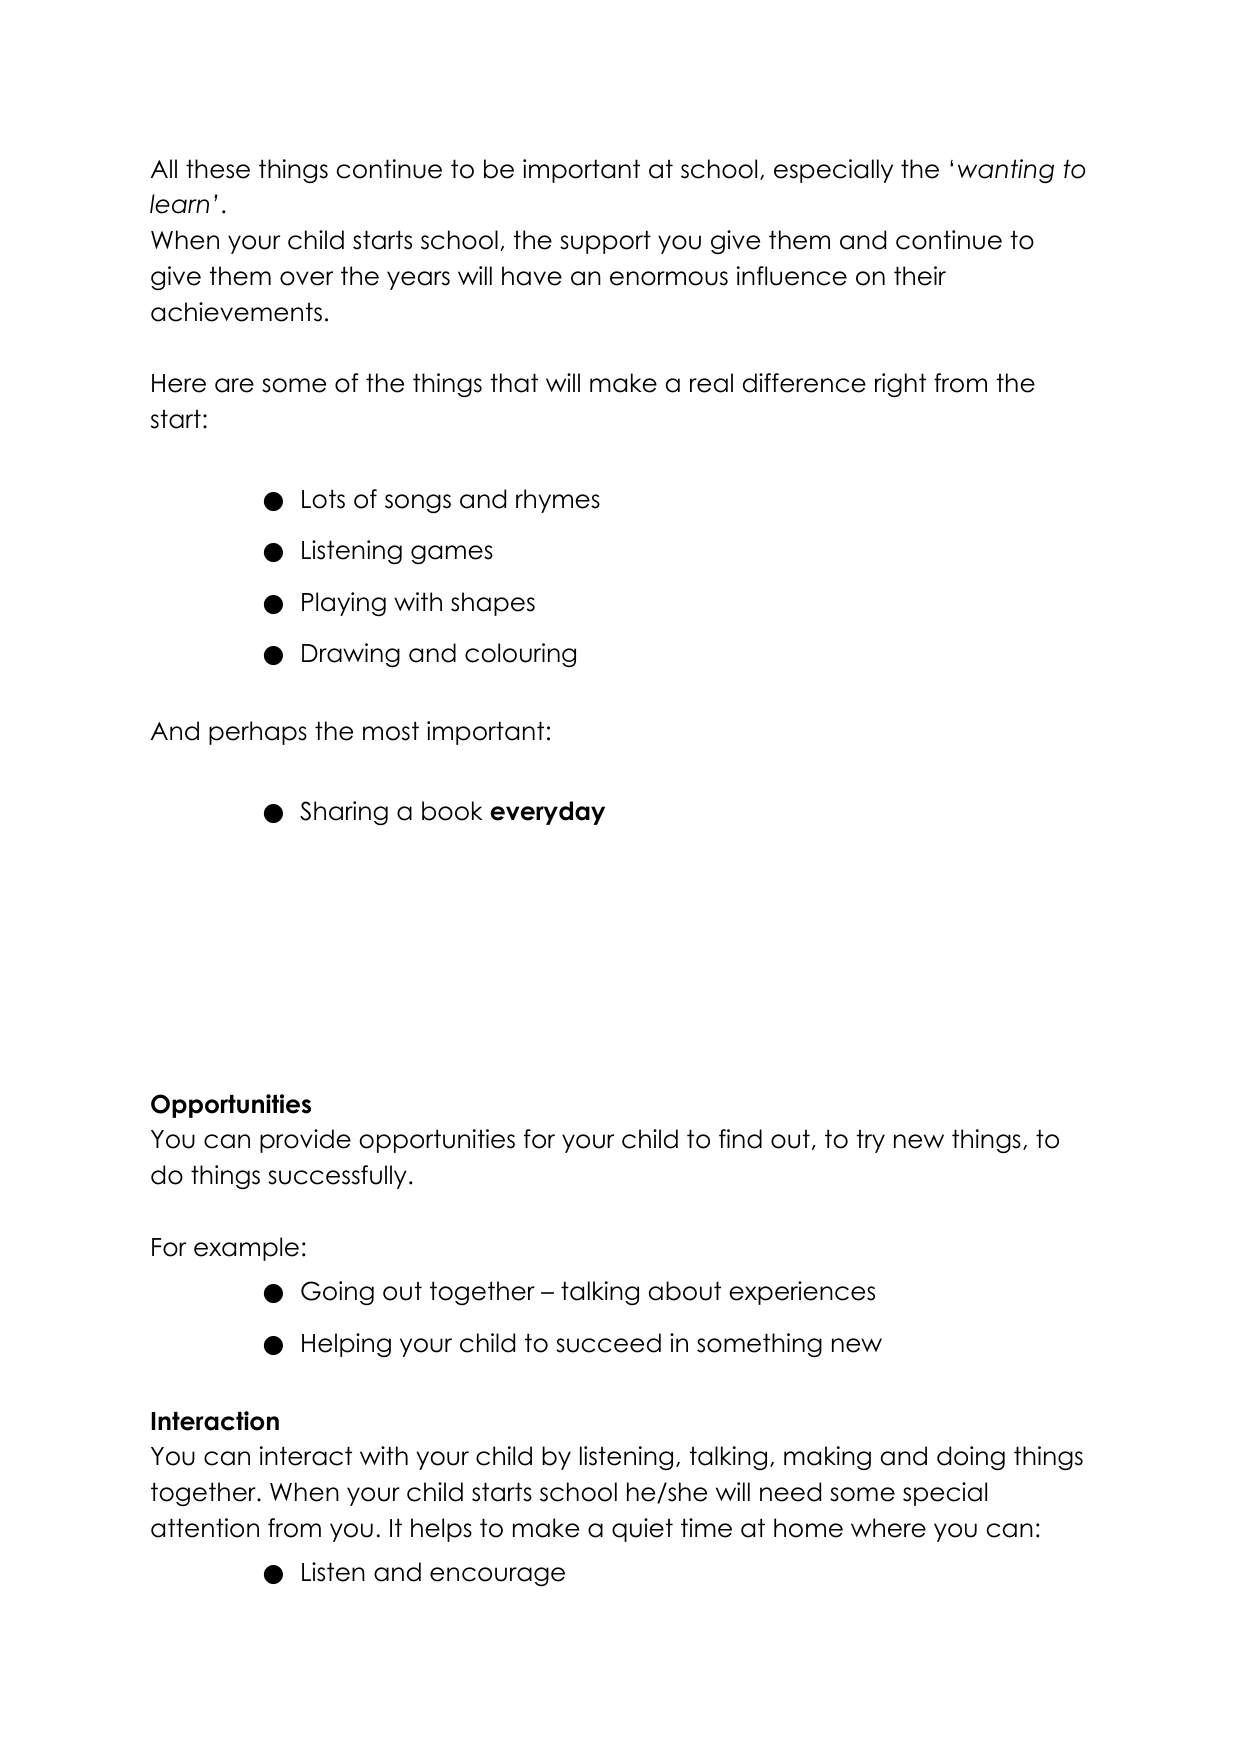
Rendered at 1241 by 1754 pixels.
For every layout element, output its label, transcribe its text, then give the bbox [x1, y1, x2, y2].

list Helping your child to succeed in something new [262, 1315, 1090, 1366]
list Listening games [262, 523, 1090, 574]
text You can provide opportunities for your child to find out, to try new things, to do things successfully. [150, 1121, 1090, 1192]
list Going out together – talking about experiences [262, 1264, 1090, 1315]
text Opportunities [150, 1085, 1090, 1121]
text Here are some of the things that will make a real difference right from the start: [150, 364, 1090, 436]
list Lots of songs and rhymes [262, 472, 1090, 523]
text And perhaps the most important: [150, 712, 1090, 748]
text Interaction [150, 1402, 1090, 1438]
text You can interact with your child by listening, talking, making and doing things together. When your child starts school he/she will need some special attention from you. It helps to make a quiet time at home where you can: [150, 1438, 1090, 1545]
text When your child starts school, the support you give them and continue to give them over the years will have an enormous influence on their achievements. [150, 221, 1090, 329]
list Playing with shapes [262, 574, 1090, 625]
list Drawing and colouring [262, 625, 1090, 677]
list Listen and encourage [262, 1545, 1090, 1596]
text For example: [150, 1228, 1090, 1264]
list Sharing a book everyday [262, 784, 1090, 835]
text All these things continue to be important at school, especially the ‘wanting to learn’. [150, 150, 1090, 221]
